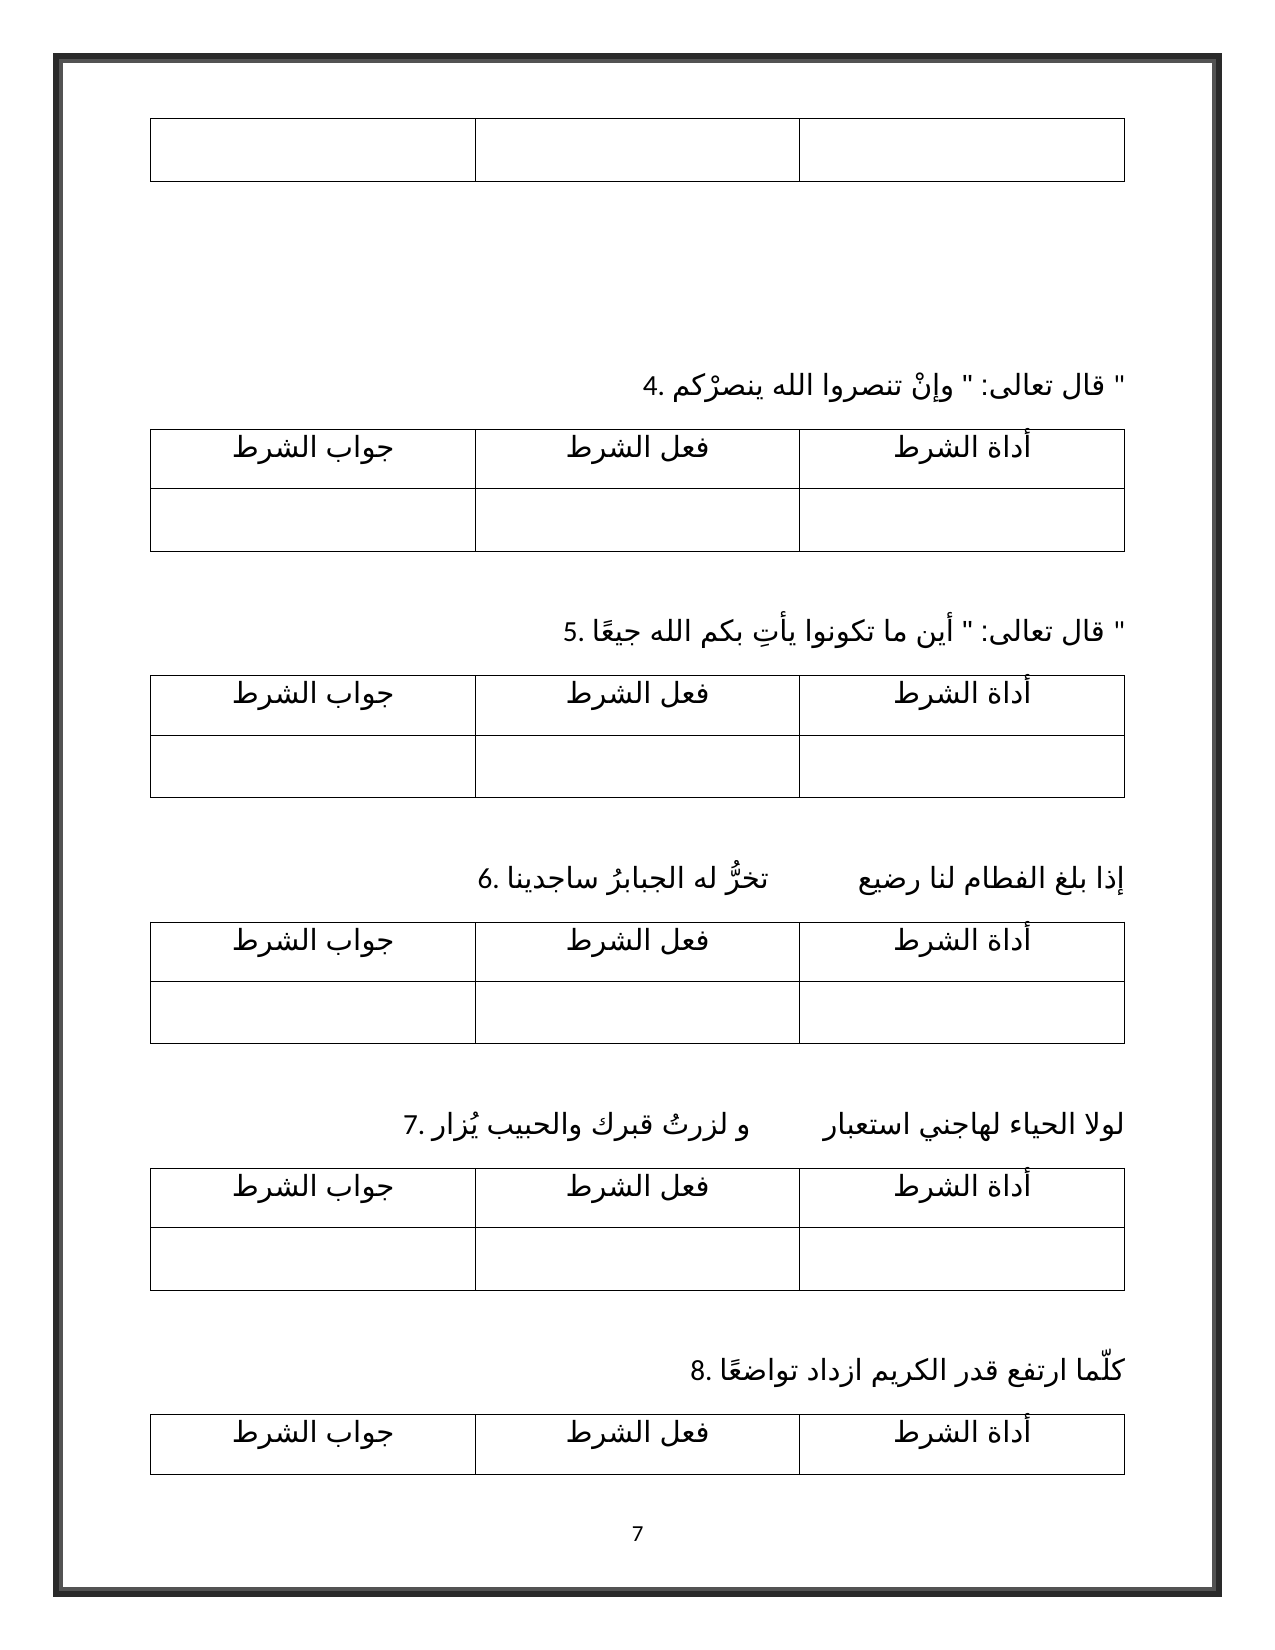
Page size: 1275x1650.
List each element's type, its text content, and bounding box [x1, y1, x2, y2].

table_cell [800, 119, 1124, 181]
table_cell [476, 489, 799, 551]
table_cell [476, 119, 799, 181]
table_header جواب الشرط [151, 676, 475, 734]
text 5. قال تعالى: " أين ما تكونوا يأتِ بكم الله جيعًا " [150, 613, 1124, 649]
text 6. إذا بلغ الفطام لنا رضيع تخرُّ له الجبابرُ ساجدينا [150, 860, 1124, 895]
table_header فعل الشرط [476, 923, 799, 981]
table_header أداة الشرط [800, 923, 1124, 981]
table_header جواب الشرط [151, 430, 475, 488]
table_header جواب الشرط [151, 1415, 475, 1473]
table_header جواب الشرط [151, 923, 475, 981]
table_cell [151, 489, 475, 551]
table_cell [800, 982, 1124, 1043]
text 8. كلّما ارتفع قدر الكريم ازداد تواضعًا [150, 1352, 1124, 1388]
table_cell [151, 736, 475, 797]
text 7. لولا الحياء لهاجني استعبار و لزرتُ قبرك والحبيب يُزار [150, 1106, 1124, 1142]
table_cell [800, 489, 1124, 551]
table_header فعل الشرط [476, 1169, 799, 1227]
table_cell [151, 119, 475, 181]
table_cell [476, 982, 799, 1043]
table_header فعل الشرط [476, 1415, 799, 1473]
table_header جواب الشرط [151, 1169, 475, 1227]
table_cell [476, 1228, 799, 1290]
table_header فعل الشرط [476, 676, 799, 734]
table_cell [476, 736, 799, 797]
table_header أداة الشرط [800, 1169, 1124, 1227]
table_cell [151, 982, 475, 1043]
text 4. قال تعالى: " وإنْ تنصروا الله ينصرْكم " [150, 367, 1124, 403]
table_header أداة الشرط [800, 676, 1124, 734]
table_cell [800, 736, 1124, 797]
table_header أداة الشرط [800, 1415, 1124, 1473]
table_header فعل الشرط [476, 430, 799, 488]
table_cell [800, 1228, 1124, 1290]
table_header أداة الشرط [800, 430, 1124, 488]
table_cell [151, 1228, 475, 1290]
